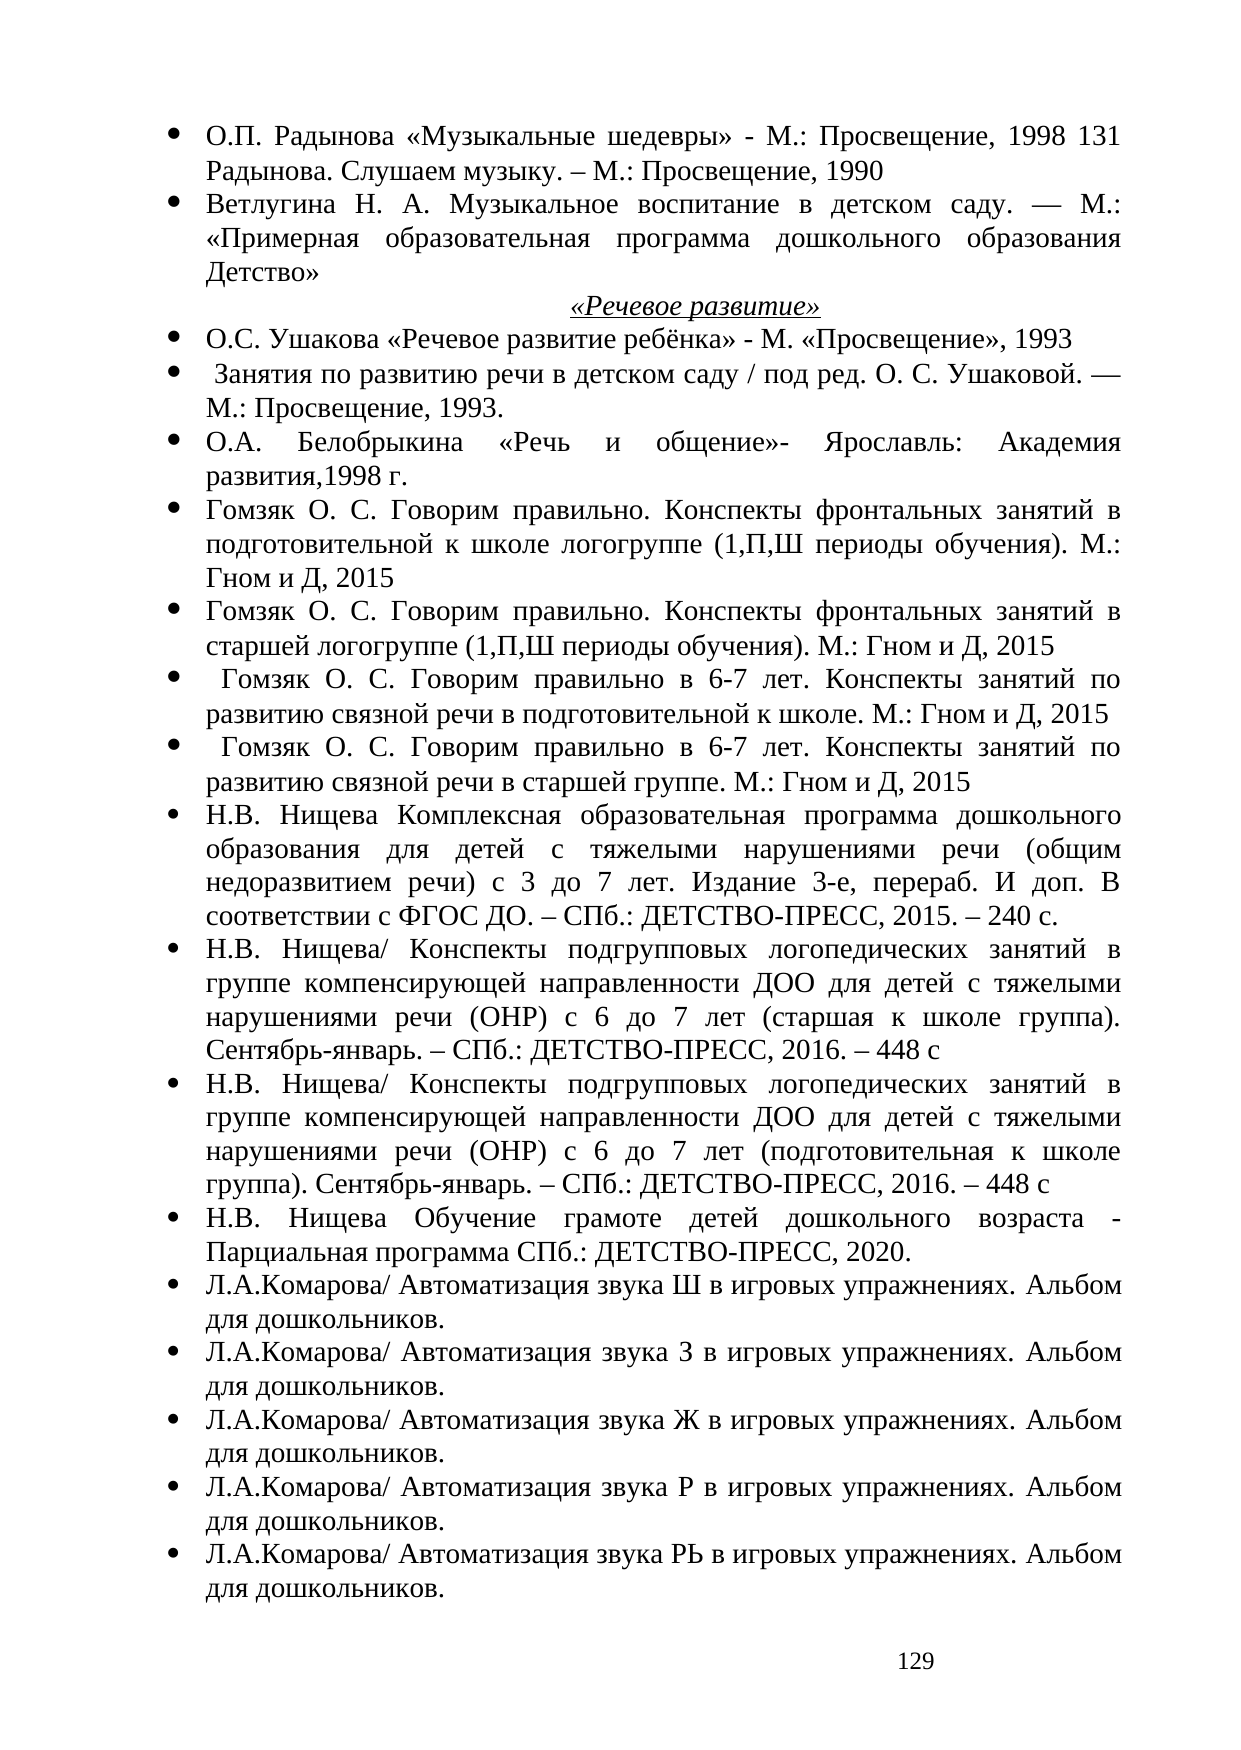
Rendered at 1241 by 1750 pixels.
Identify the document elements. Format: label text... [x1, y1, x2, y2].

list Л.А.Комарова/ Автоматизация звука З в игровых упражнениях. Альбом для дошкольников. [168, 1334, 1122, 1402]
list О.С. Ушакова «Речевое развитие ребёнка» - М. «Просвещение», 1993 [168, 321, 1122, 356]
list О.А. Белобрыкина «Речь и общение»- Ярославль: Академия развития,1998 г. [168, 424, 1122, 492]
list Ветлугина Н. А. Музыкальное воспитание в детском саду. — М.: «Примерная образовательная программа дошкольного образования Детство» [168, 186, 1122, 288]
list Гомзяк О. С. Говорим правильно в 6-7 лет. Конспекты занятий по развитию связной речи в подготовительной к школе. М.: Гном и Д, 2015 [168, 661, 1122, 729]
list Л.А.Комарова/ Автоматизация звука Р в игровых упражнениях. Альбом для дошкольников. [168, 1469, 1122, 1536]
list Гомзяк О. С. Говорим правильно. Конспекты фронтальных занятий в старшей логогруппе (1,П,Ш периоды обучения). М.: Гном и Д, 2015 [168, 593, 1122, 661]
list О.П. Радынова «Музыкальные шедевры» - М.: Просвещение, 1998 131 Радынова. Слушаем музыку. – М.: Просвещение, 1990 [168, 118, 1122, 186]
list Занятия по развитию речи в детском саду / под ред. О. С. Ушаковой. — М.: Просвещение, 1993. [168, 356, 1122, 424]
list Н.В. Нищева Комплексная образовательная программа дошкольного образования для детей с тяжелыми нарушениями речи (общим недоразвитием речи) с 3 до 7 лет. Издание 3-е, перераб. И доп. В соответствии с ФГОС ДО. – СПб.: ДЕТСТВО-ПРЕСС, 2015. – 240 с. [168, 797, 1122, 932]
list Гомзяк О. С. Говорим правильно в 6-7 лет. Конспекты занятий по развитию связной речи в старшей группе. М.: Гном и Д, 2015 [168, 729, 1122, 797]
list Н.В. Нищева Обучение грамоте детей дошкольного возраста - Парциальная программа СПб.: ДЕТСТВО-ПРЕСС, 2020. [168, 1200, 1122, 1267]
list Н.В. Нищева/ Конспекты подгрупповых логопедических занятий в группе компенсирующей направленности ДОО для детей с тяжелыми нарушениями речи (ОНР) с 6 до 7 лет (старшая к школе группа). Сентябрь-январь. – СПб.: ДЕТСТВО-ПРЕСС, 2016. – 448 с [168, 932, 1122, 1066]
list Н.В. Нищева/ Конспекты подгрупповых логопедических занятий в группе компенсирующей направленности ДОО для детей с тяжелыми нарушениями речи (ОНР) с 6 до 7 лет (подготовительная к школе группа). Сентябрь-январь. – СПб.: ДЕТСТВО-ПРЕСС, 2016. – 448 с [168, 1066, 1122, 1200]
list «Речевое развитие» [193, 288, 1122, 321]
list Л.А.Комарова/ Автоматизация звука РЬ в игровых упражнениях. Альбом для дошкольников. [168, 1536, 1122, 1603]
list Л.А.Комарова/ Автоматизация звука Ж в игровых упражнениях. Альбом для дошкольников. [168, 1402, 1122, 1469]
list Гомзяк О. С. Говорим правильно. Конспекты фронтальных занятий в подготовительной к школе логогруппе (1,П,Ш периоды обучения). М.: Гном и Д, 2015 [168, 492, 1122, 593]
list Л.А.Комарова/ Автоматизация звука Ш в игровых упражнениях. Альбом для дошкольников. [168, 1267, 1122, 1334]
